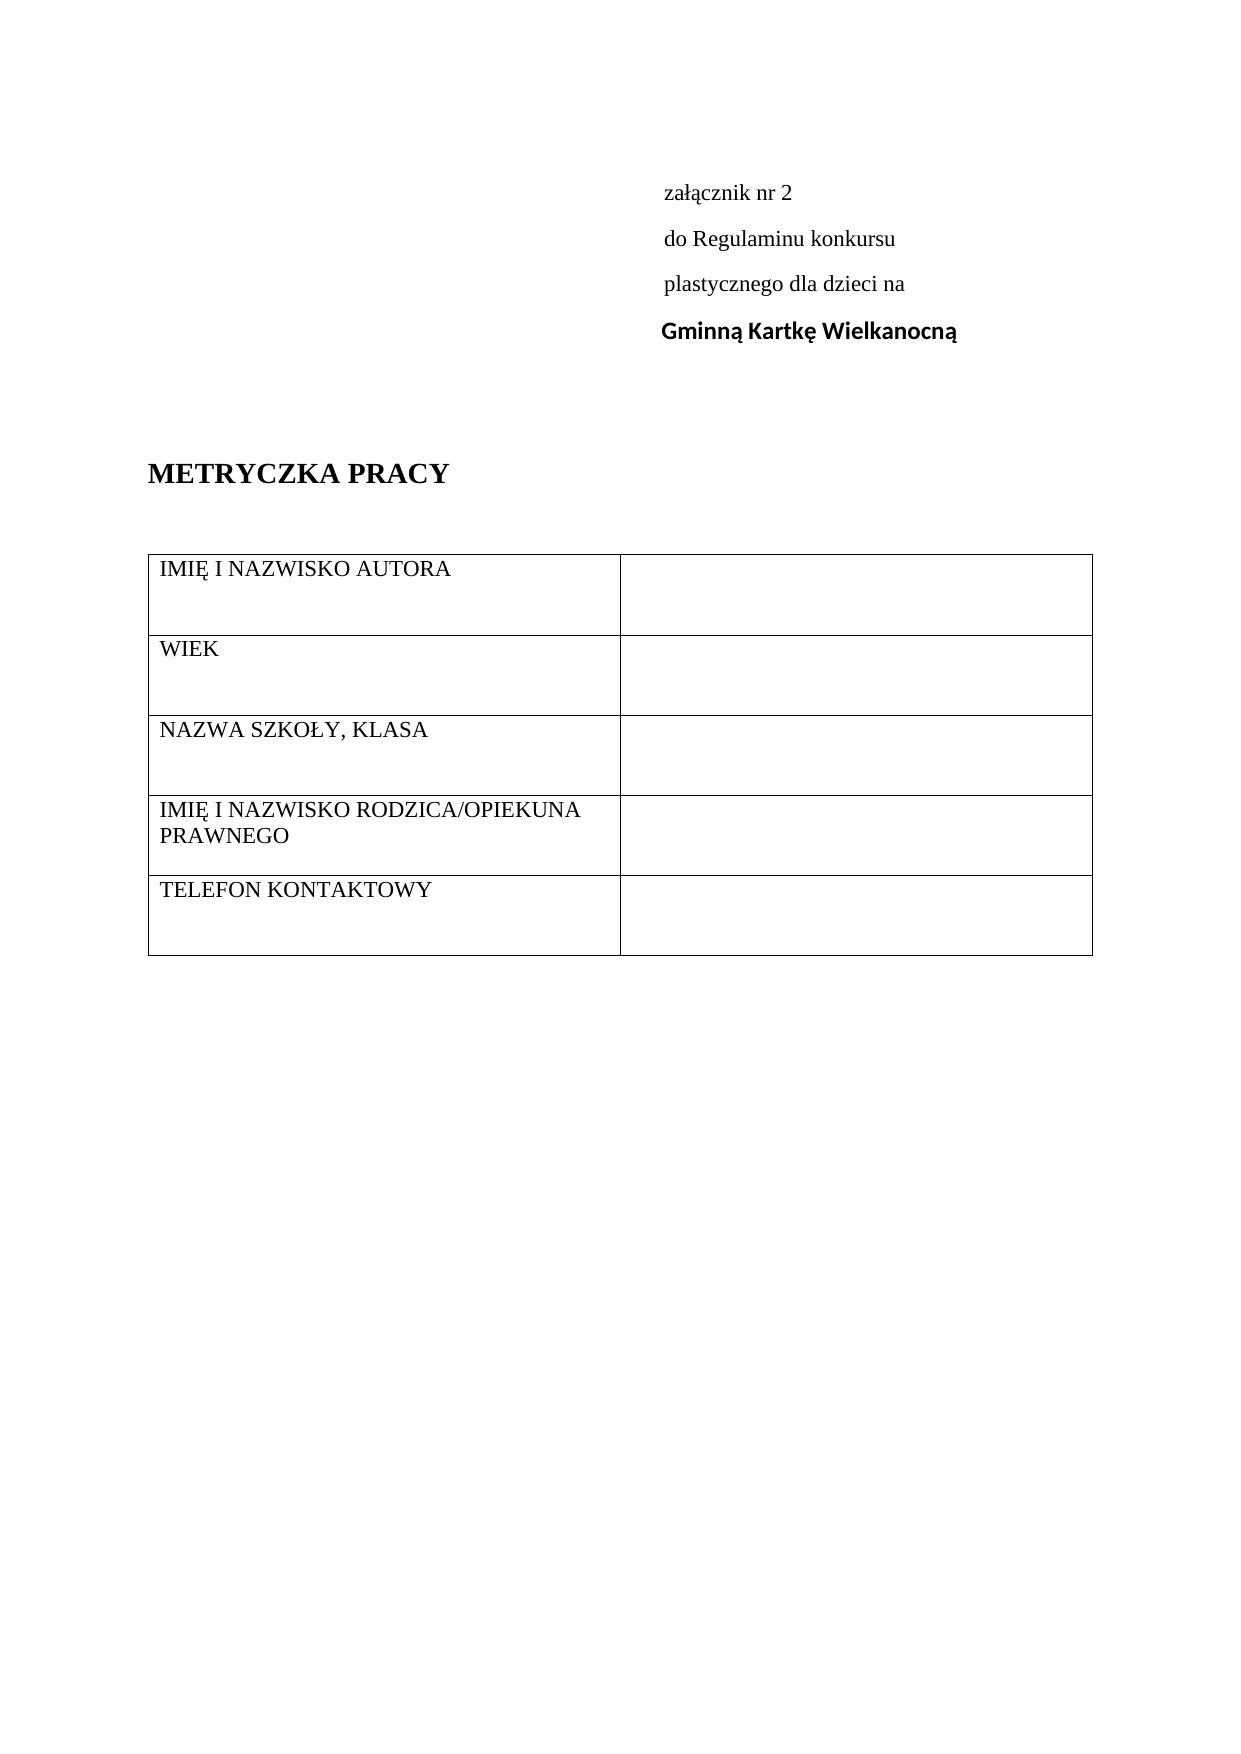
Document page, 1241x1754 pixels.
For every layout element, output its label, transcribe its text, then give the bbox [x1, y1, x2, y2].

text załącznik nr 2 [590, 148, 1093, 206]
table_cell TELEFON KONTAKTOWY [149, 876, 620, 955]
table_cell WIEK [149, 636, 620, 714]
table_header IMIĘ I NAZWISKO AUTORA [149, 555, 620, 634]
table_cell [621, 716, 1092, 795]
text METRYCZKA PRACY [148, 456, 1093, 490]
table_cell NAZWA SZKOŁY, KLASA [149, 716, 620, 795]
table_cell IMIĘ I NAZWISKO RODZICA/OPIEKUNA PRAWNEGO [149, 796, 620, 875]
text Gminną Kartkę Wielkanocną [650, 315, 1093, 345]
table_cell [621, 636, 1092, 714]
table_header [621, 555, 1092, 634]
text do Regulaminu konkursu [590, 225, 1093, 251]
table_cell [621, 876, 1092, 955]
table_cell [621, 796, 1092, 875]
text plastycznego dla dzieci na [590, 270, 1093, 296]
